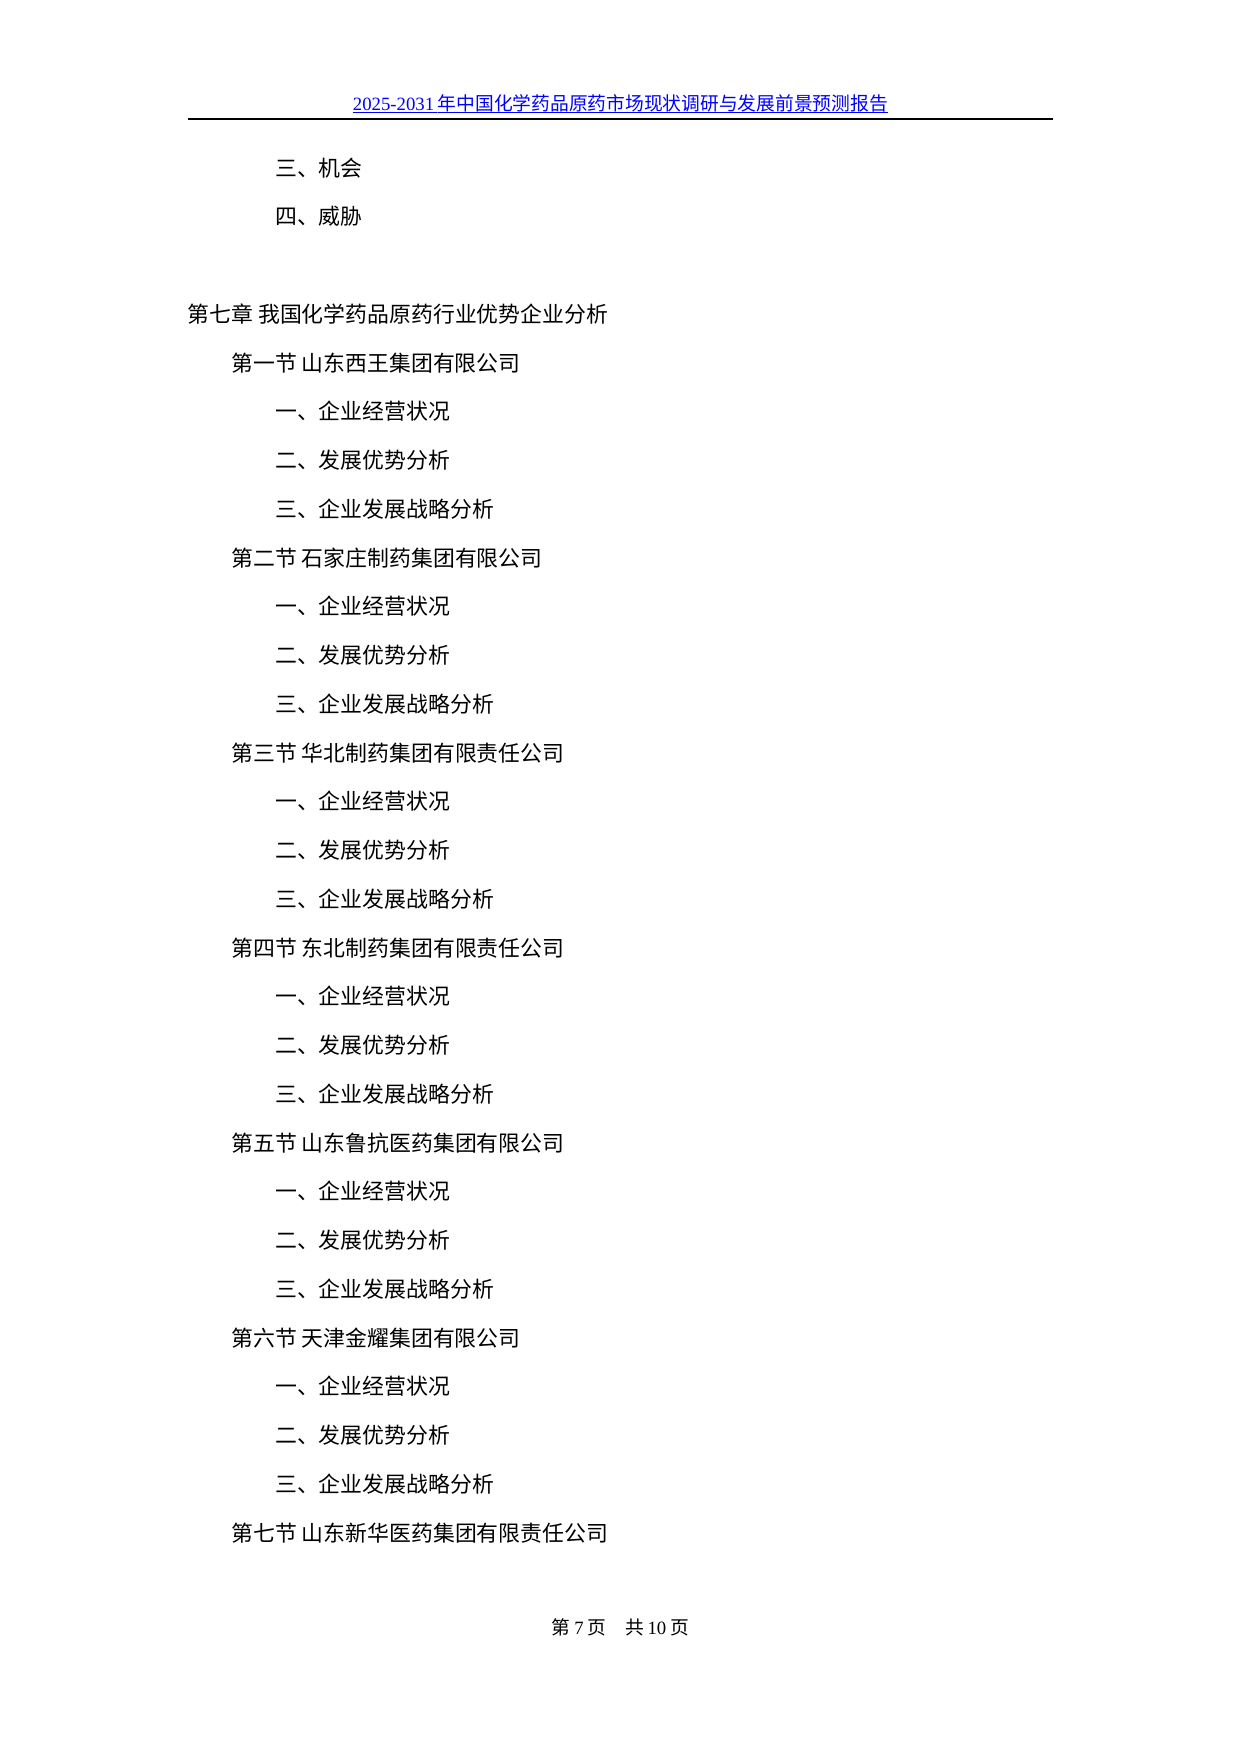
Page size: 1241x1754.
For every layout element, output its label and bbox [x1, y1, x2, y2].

text [187, 150, 1053, 1548]
